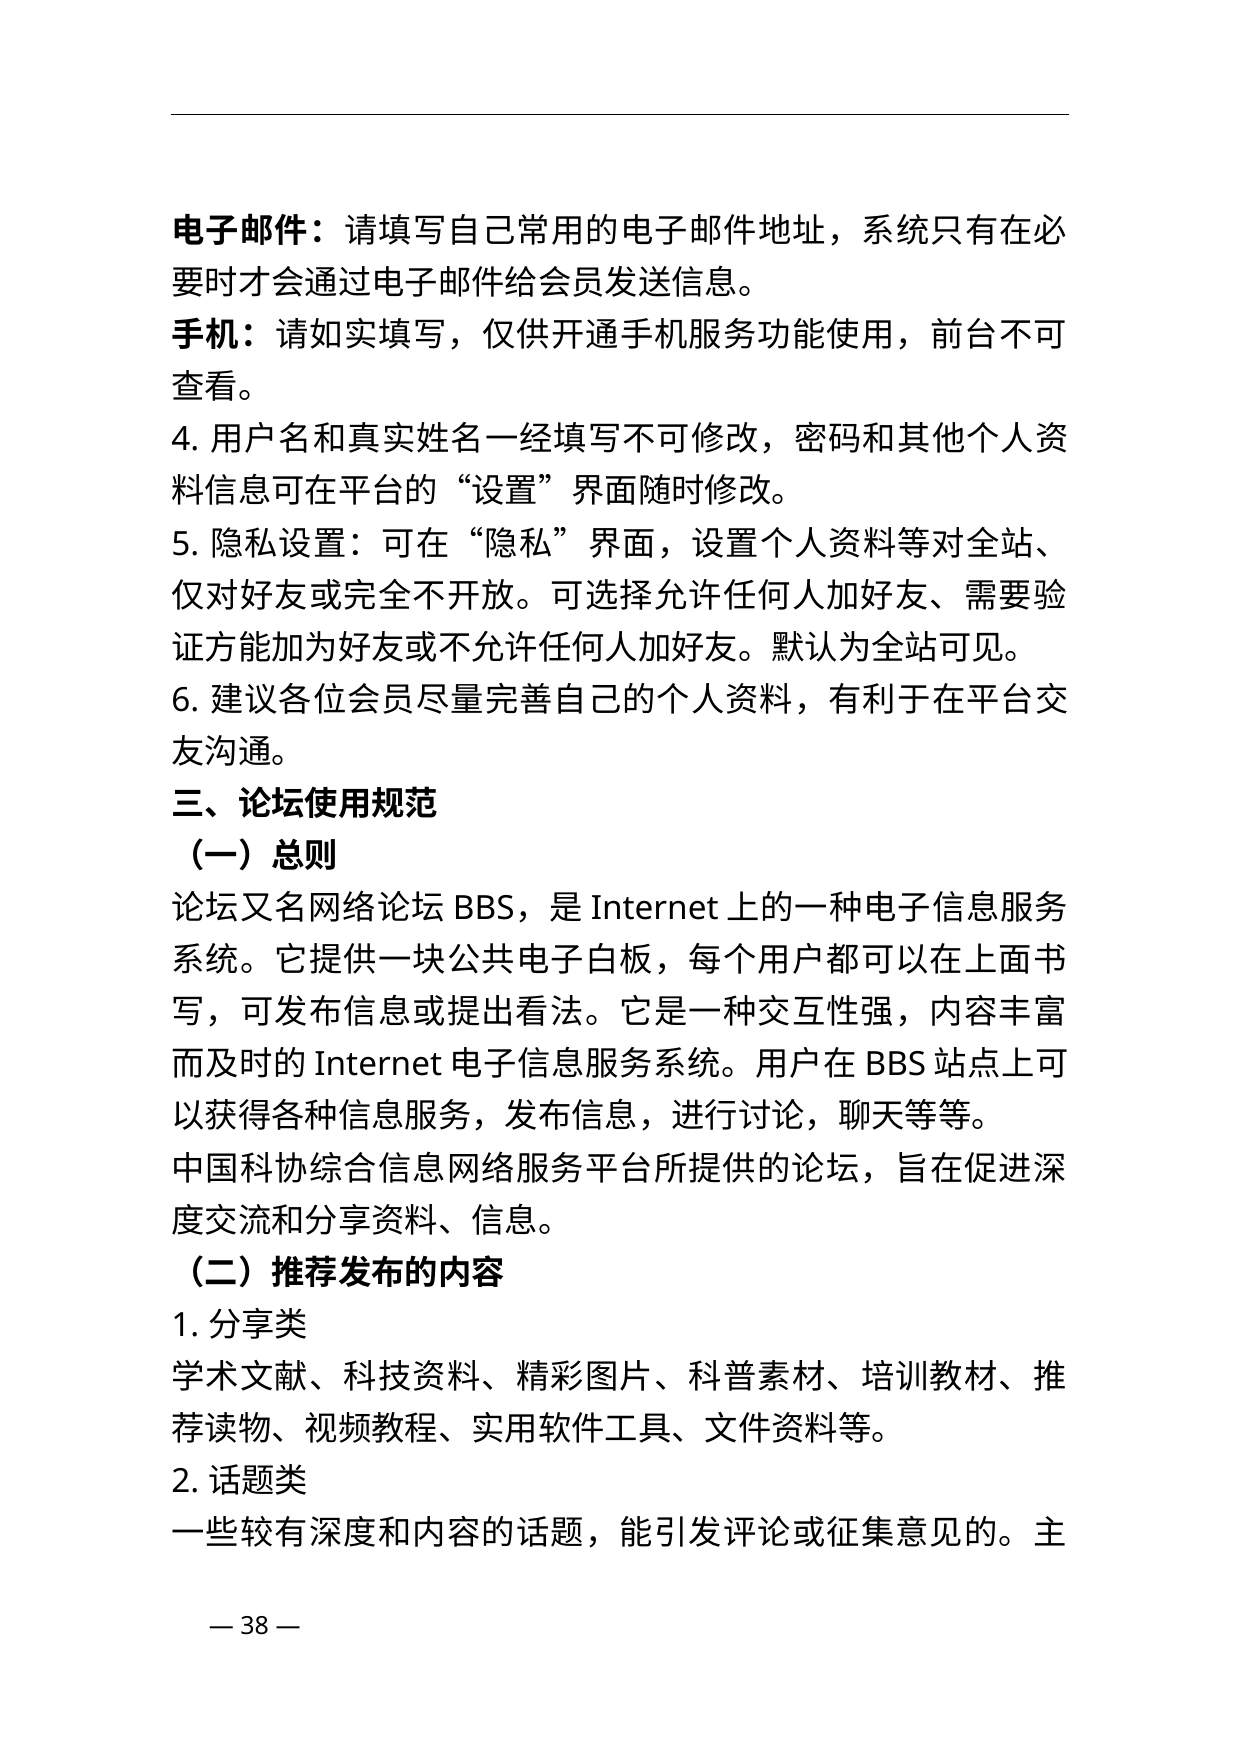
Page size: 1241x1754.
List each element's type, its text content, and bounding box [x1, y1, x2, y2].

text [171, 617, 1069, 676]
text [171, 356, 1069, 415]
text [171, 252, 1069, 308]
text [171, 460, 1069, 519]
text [171, 1399, 1069, 1503]
